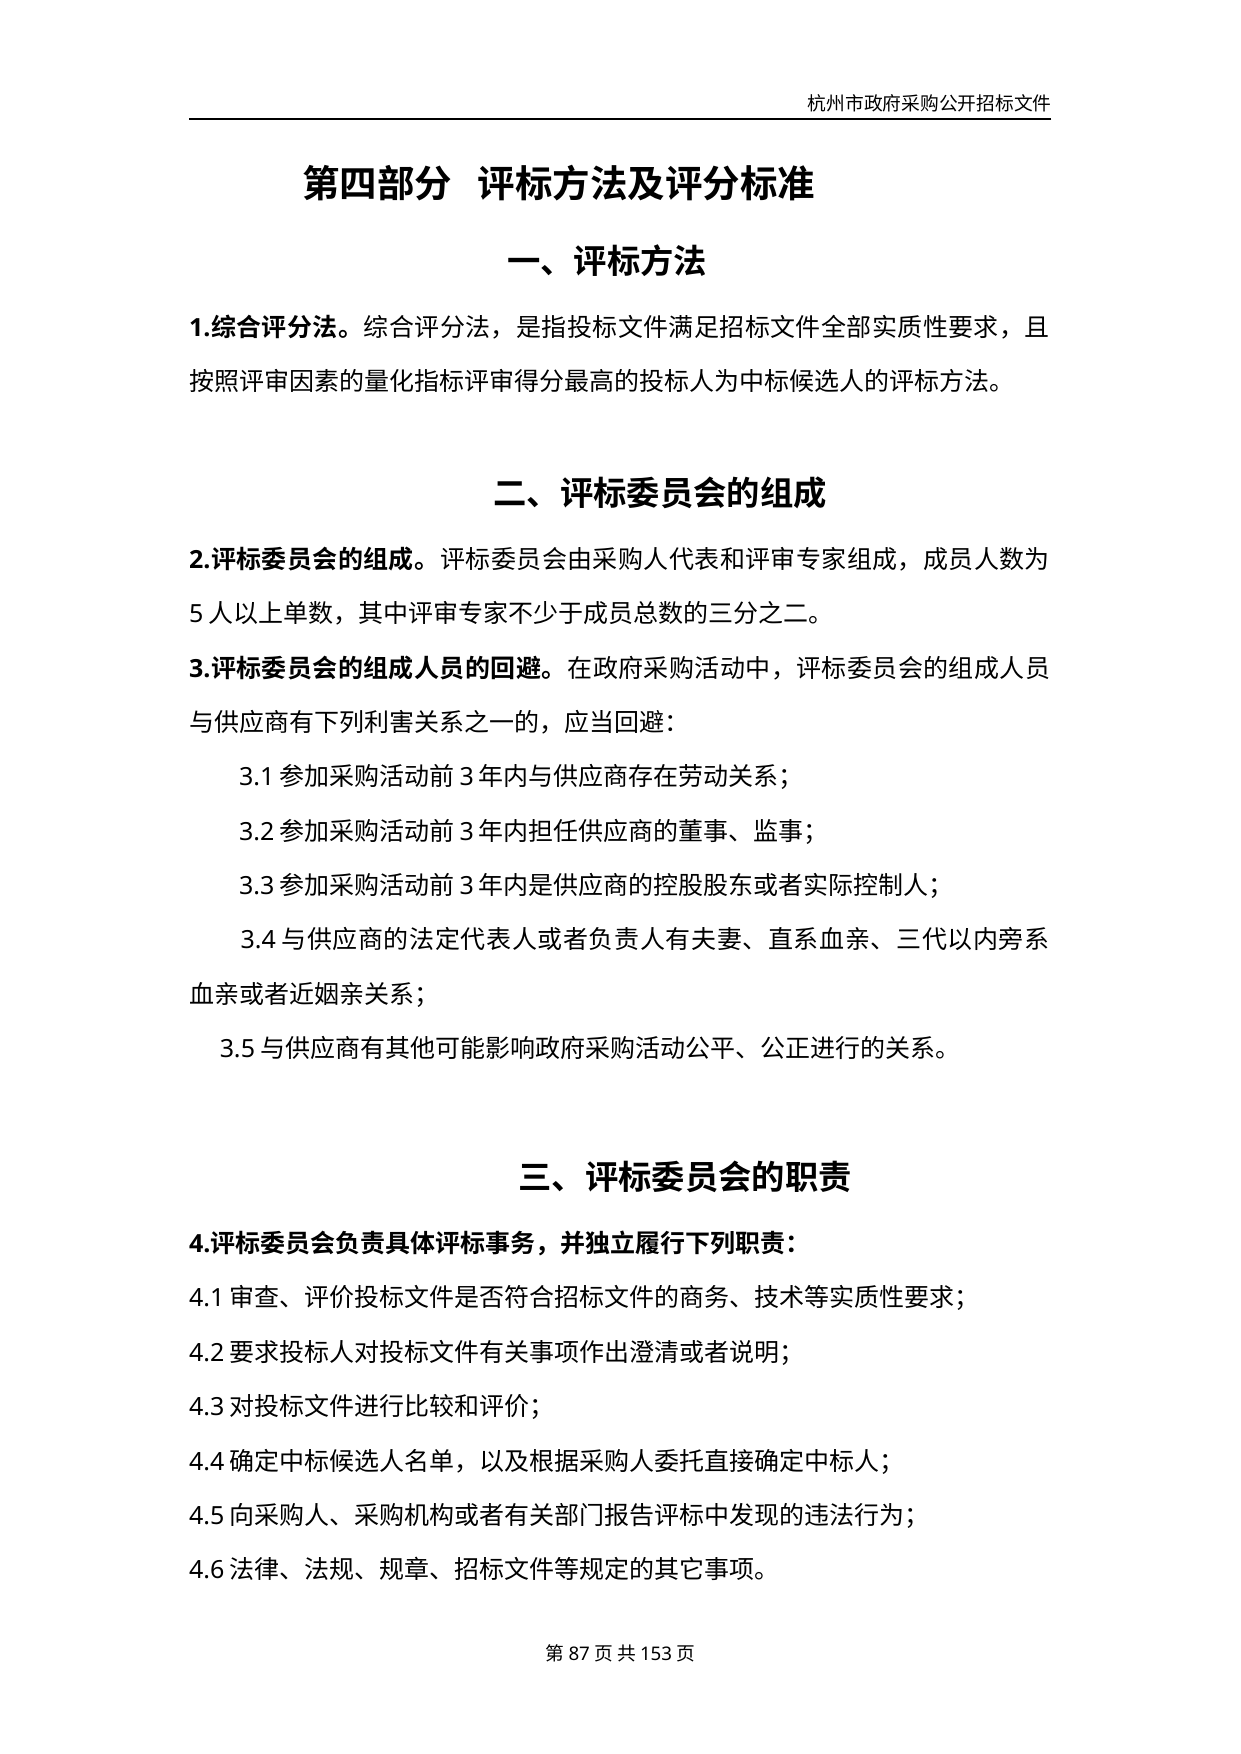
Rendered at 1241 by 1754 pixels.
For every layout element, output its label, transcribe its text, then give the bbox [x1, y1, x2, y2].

text 4.5向采购人、采购机构或者有关部门报告评标中发现的违法行为； [189, 1495, 1051, 1532]
text 3.4与供应商的法定代表人或者负责人有夫妻、直系血亲、三代以内旁系血亲或者近姻亲关系； [189, 920, 1051, 1011]
text 3.5与供应商有其他可能影响政府采购活动公平、公正进行的关系。 [189, 1029, 1051, 1065]
text 2.评标委员会的组成。评标委员会由采购人代表和评审专家组成，成员人数为5人以上单数，其中评审专家不少于成员总数的三分之二。 [189, 539, 1051, 630]
text 3.3参加采购活动前3年内是供应商的控股股东或者实际控制人； [189, 866, 1051, 902]
text 第四部分 评标方法及评分标准 [189, 153, 1051, 208]
text 二、评标委员会的组成 [201, 467, 1051, 515]
text 3.1参加采购活动前3年内与供应商存在劳动关系； [189, 757, 1051, 793]
text 4.3对投标文件进行比较和评价； [189, 1387, 1051, 1423]
text 3.2参加采购活动前3年内担任供应商的董事、监事； [189, 811, 1051, 847]
text 4.4确定中标候选人名单，以及根据采购人委托直接确定中标人； [189, 1441, 1051, 1477]
text 4.6法律、法规、规章、招标文件等规定的其它事项。 [189, 1550, 1051, 1586]
text 4.2要求投标人对投标文件有关事项作出澄清或者说明； [189, 1332, 1051, 1368]
text 三、评标委员会的职责 [201, 1151, 1051, 1199]
text 一、评标方法 [189, 235, 1051, 283]
text 3.评标委员会的组成人员的回避。在政府采购活动中，评标委员会的组成人员与供应商有下列利害关系之一的，应当回避： [189, 648, 1051, 739]
text 4.1审查、评价投标文件是否符合招标文件的商务、技术等实质性要求； [189, 1278, 1051, 1314]
text 1.综合评分法。综合评分法，是指投标文件满足招标文件全部实质性要求，且按照评审因素的量化指标评审得分最高的投标人为中标候选人的评标方法。 [189, 307, 1051, 398]
text 4.评标委员会负责具体评标事务，并独立履行下列职责： [189, 1223, 1051, 1260]
